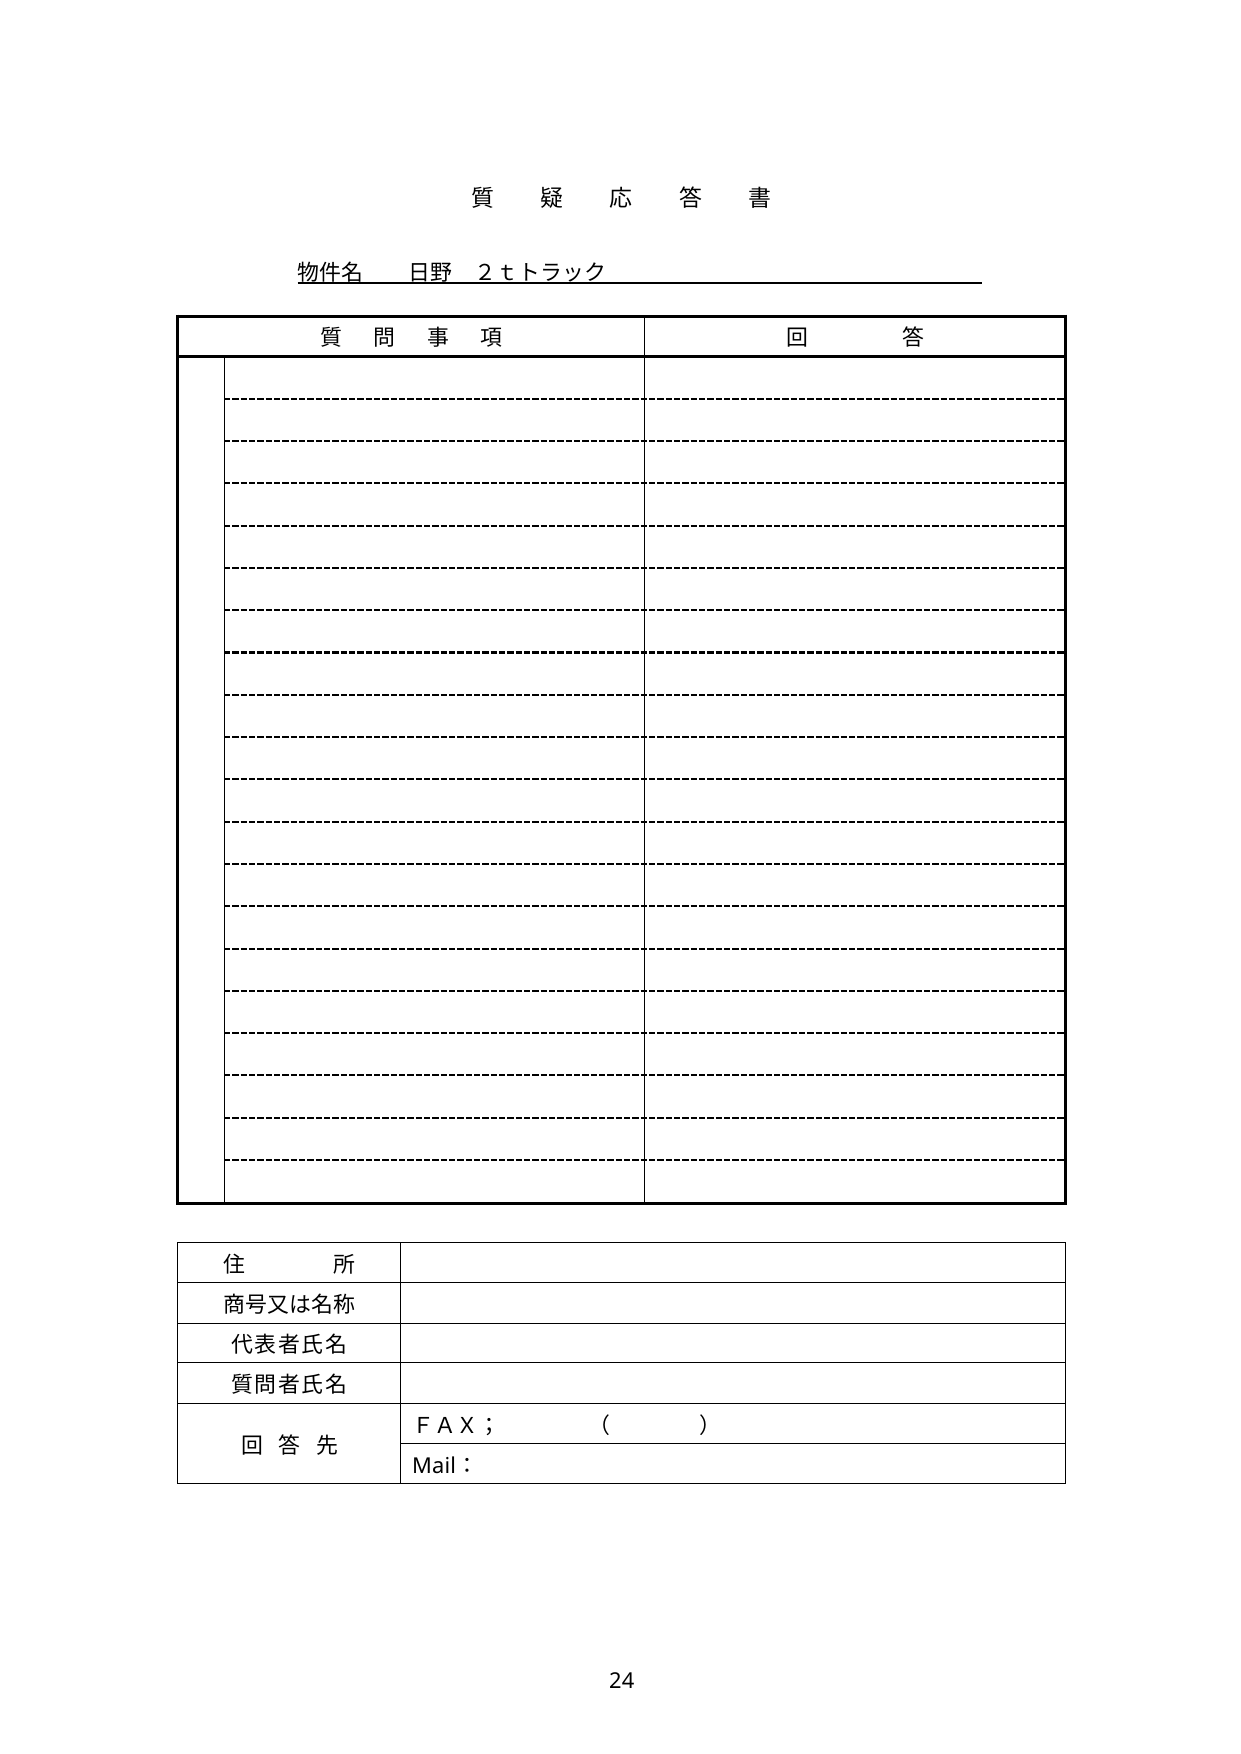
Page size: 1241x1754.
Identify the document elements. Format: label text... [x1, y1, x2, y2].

table_cell [401, 1324, 1065, 1362]
table_cell [645, 1159, 1064, 1202]
table_cell [645, 1117, 1064, 1159]
table_cell [645, 990, 1064, 1032]
table_cell [225, 694, 644, 736]
table_cell [225, 948, 644, 990]
table_cell [225, 1074, 644, 1117]
table_cell 質問者氏名 [178, 1363, 400, 1403]
table_cell [225, 358, 644, 398]
table_cell 回答先 [178, 1404, 400, 1483]
table_cell [225, 525, 644, 567]
table_cell [645, 905, 1064, 947]
table_cell ＦＡＸ； （ ） [401, 1404, 1065, 1443]
table_cell [401, 1283, 1065, 1322]
table_cell Mail： [401, 1444, 1065, 1483]
table_cell [225, 609, 644, 651]
table_cell [645, 694, 1064, 736]
table_cell [225, 651, 644, 694]
table_cell [645, 440, 1064, 482]
table_cell [225, 736, 644, 778]
table_cell [225, 482, 644, 524]
table_cell [645, 482, 1064, 524]
table_cell [645, 821, 1064, 863]
table_cell [645, 736, 1064, 778]
table_cell [645, 948, 1064, 990]
table_cell [645, 1032, 1064, 1074]
table_cell [225, 821, 644, 863]
table_cell [645, 863, 1064, 905]
table_cell [225, 778, 644, 821]
table_cell [225, 567, 644, 609]
table_cell 商号又は名称 [178, 1283, 400, 1322]
table_header [401, 1243, 1065, 1282]
table_cell [225, 398, 644, 440]
text 物件名 日野 ２ｔトラック [186, 252, 1057, 289]
table_header 質問事項 [179, 318, 644, 355]
table_cell [645, 398, 1064, 440]
table_cell [645, 1074, 1064, 1117]
table_cell [401, 1363, 1065, 1403]
table_cell [225, 1117, 644, 1159]
table_cell [225, 863, 644, 905]
table_cell [645, 651, 1064, 694]
table_cell [225, 1032, 644, 1074]
table_cell [645, 358, 1064, 398]
table_header 回答 [645, 318, 1064, 355]
table_cell 代表者氏名 [178, 1324, 400, 1362]
table_cell [225, 1159, 644, 1202]
table_cell [645, 609, 1064, 651]
table_header 住 所 [178, 1243, 400, 1282]
table_cell [179, 358, 224, 1202]
table_cell [225, 905, 644, 947]
table_cell [645, 778, 1064, 821]
text 質 疑 応 答 書 [185, 177, 1057, 215]
table_cell [645, 525, 1064, 567]
table_cell [645, 567, 1064, 609]
table_cell [225, 990, 644, 1032]
table_cell [225, 440, 644, 482]
